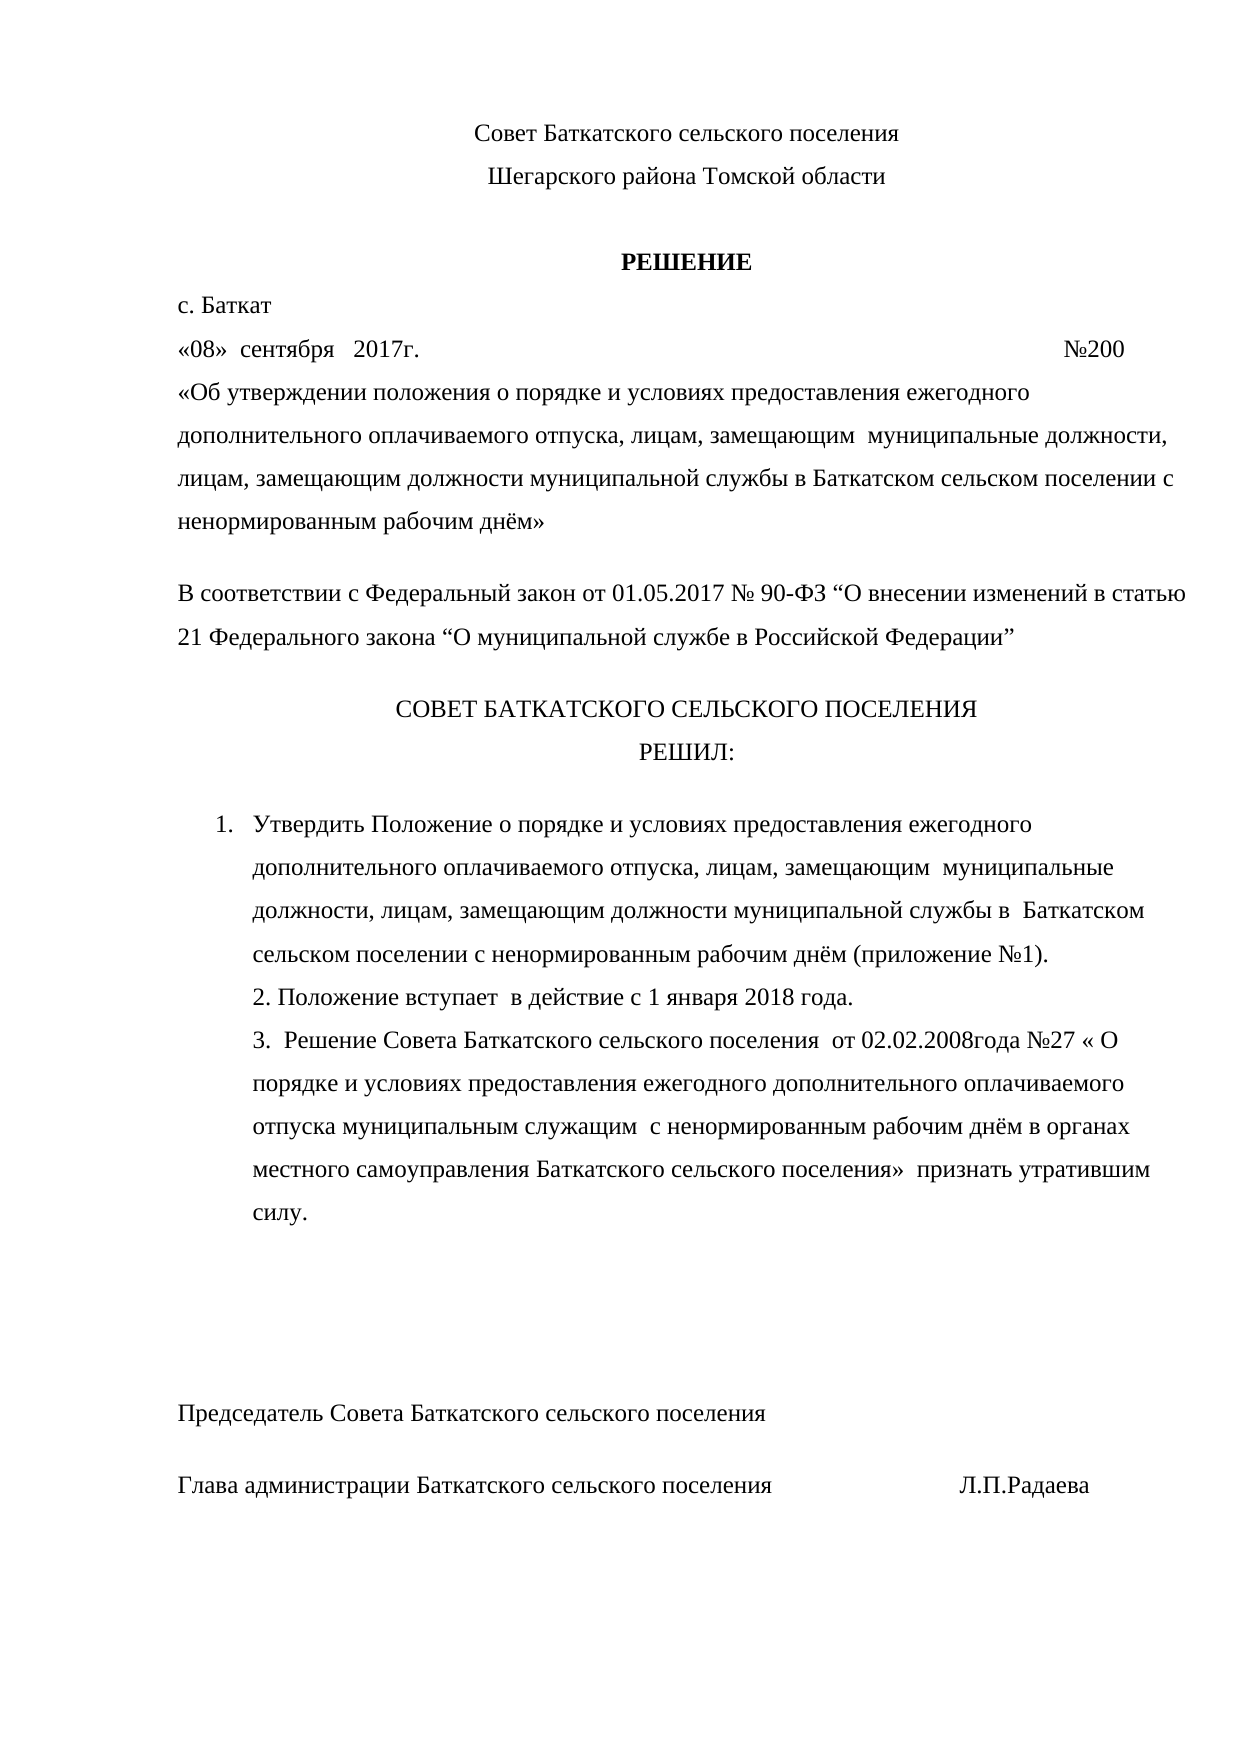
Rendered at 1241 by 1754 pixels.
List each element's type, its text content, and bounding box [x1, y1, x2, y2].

text РЕШЕНИЕ [177, 247, 1196, 276]
text Шегарского района Томской области [177, 161, 1196, 190]
text В соответствии с Федеральный закон от 01.05.2017 № 90-ФЗ “О внесении изменений в статью 21 Федерального закона “О муниципальной службе в Российской Федерации” [177, 578, 1196, 650]
text СОВЕТ БАТКАТСКОГО СЕЛЬСКОГО ПОСЕЛЕНИЯ [177, 694, 1196, 723]
list Утвердить Положение о порядке и условиях предоставления ежегодного дополнительного оплачиваемого отпуска, лицам, замещающим муниципальные должности, лицам, замещающим должности муниципальной службы в Баткатском сельском поселении с ненормированным рабочим днём (приложение №1). 2. Положение вступает в действие с 1 января 2018 года. 3. Решение Совета Баткатского сельского поселения от 02.02.2008года №27 « О порядке и условиях предоставления ежегодного дополнительного оплачиваемого отпуска муниципальным служащим с ненормированным рабочим днём в органах местного самоуправления Баткатского сельского поселения» признать утратившим силу. [215, 809, 1196, 1311]
text Председатель Совета Баткатского сельского поселения [177, 1398, 1196, 1426]
text Совет Баткатского сельского поселения [177, 118, 1196, 147]
text «Об утверждении положения о порядке и условиях предоставления ежегодного дополнительного оплачиваемого отпуска, лицам, замещающим муниципальные должности, лицам, замещающим должности муниципальной службы в Баткатском сельском поселении с ненормированным рабочим днём» [177, 377, 1196, 535]
text РЕШИЛ: [177, 737, 1196, 766]
text Глава администрации Баткатского сельского поселения Л.П.Радаева [177, 1470, 1196, 1499]
text «08» сентября 2017г. №200 [177, 334, 1196, 362]
text с. Баткат [177, 291, 1196, 319]
